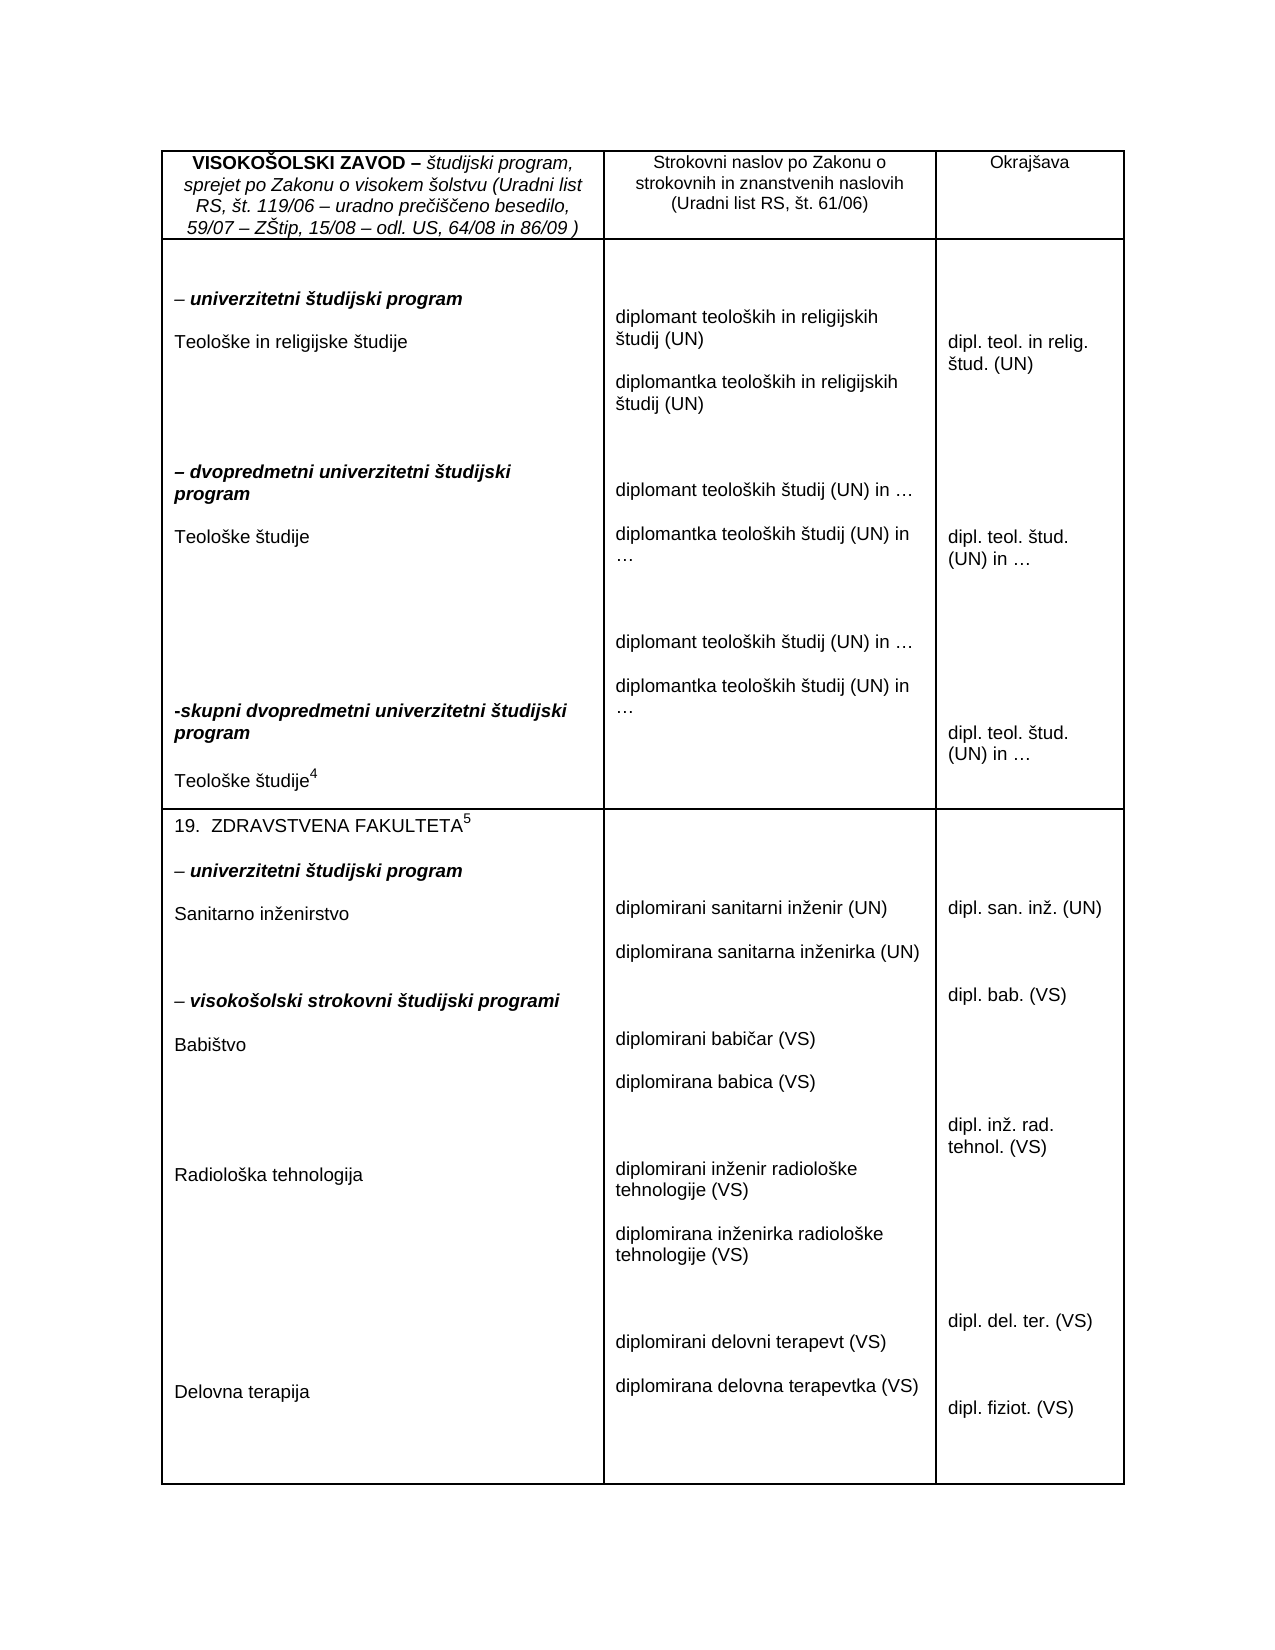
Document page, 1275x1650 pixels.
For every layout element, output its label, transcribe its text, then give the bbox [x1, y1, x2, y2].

table_header Strokovni naslov po Zakonu o strokovnih in znanstvenih naslovih (Uradni list RS, št. 61/06) [605, 152, 935, 238]
table_header Okrajšava [937, 152, 1123, 238]
table_cell dipl. teol. in relig. štud. (UN) dipl. teol. štud. (UN) in … dipl. teol. štud. (UN) in … [937, 240, 1123, 808]
table_header VISOKOŠOLSKI ZAVOD – študijski program, sprejet po Zakonu o visokem šolstvu (Uradni list RS, št. 119/06 – uradno prečiščeno besedilo, 59/07 – ZŠtip, 15/08 – odl. US, 64/08 in 86/09 ) [163, 152, 603, 238]
